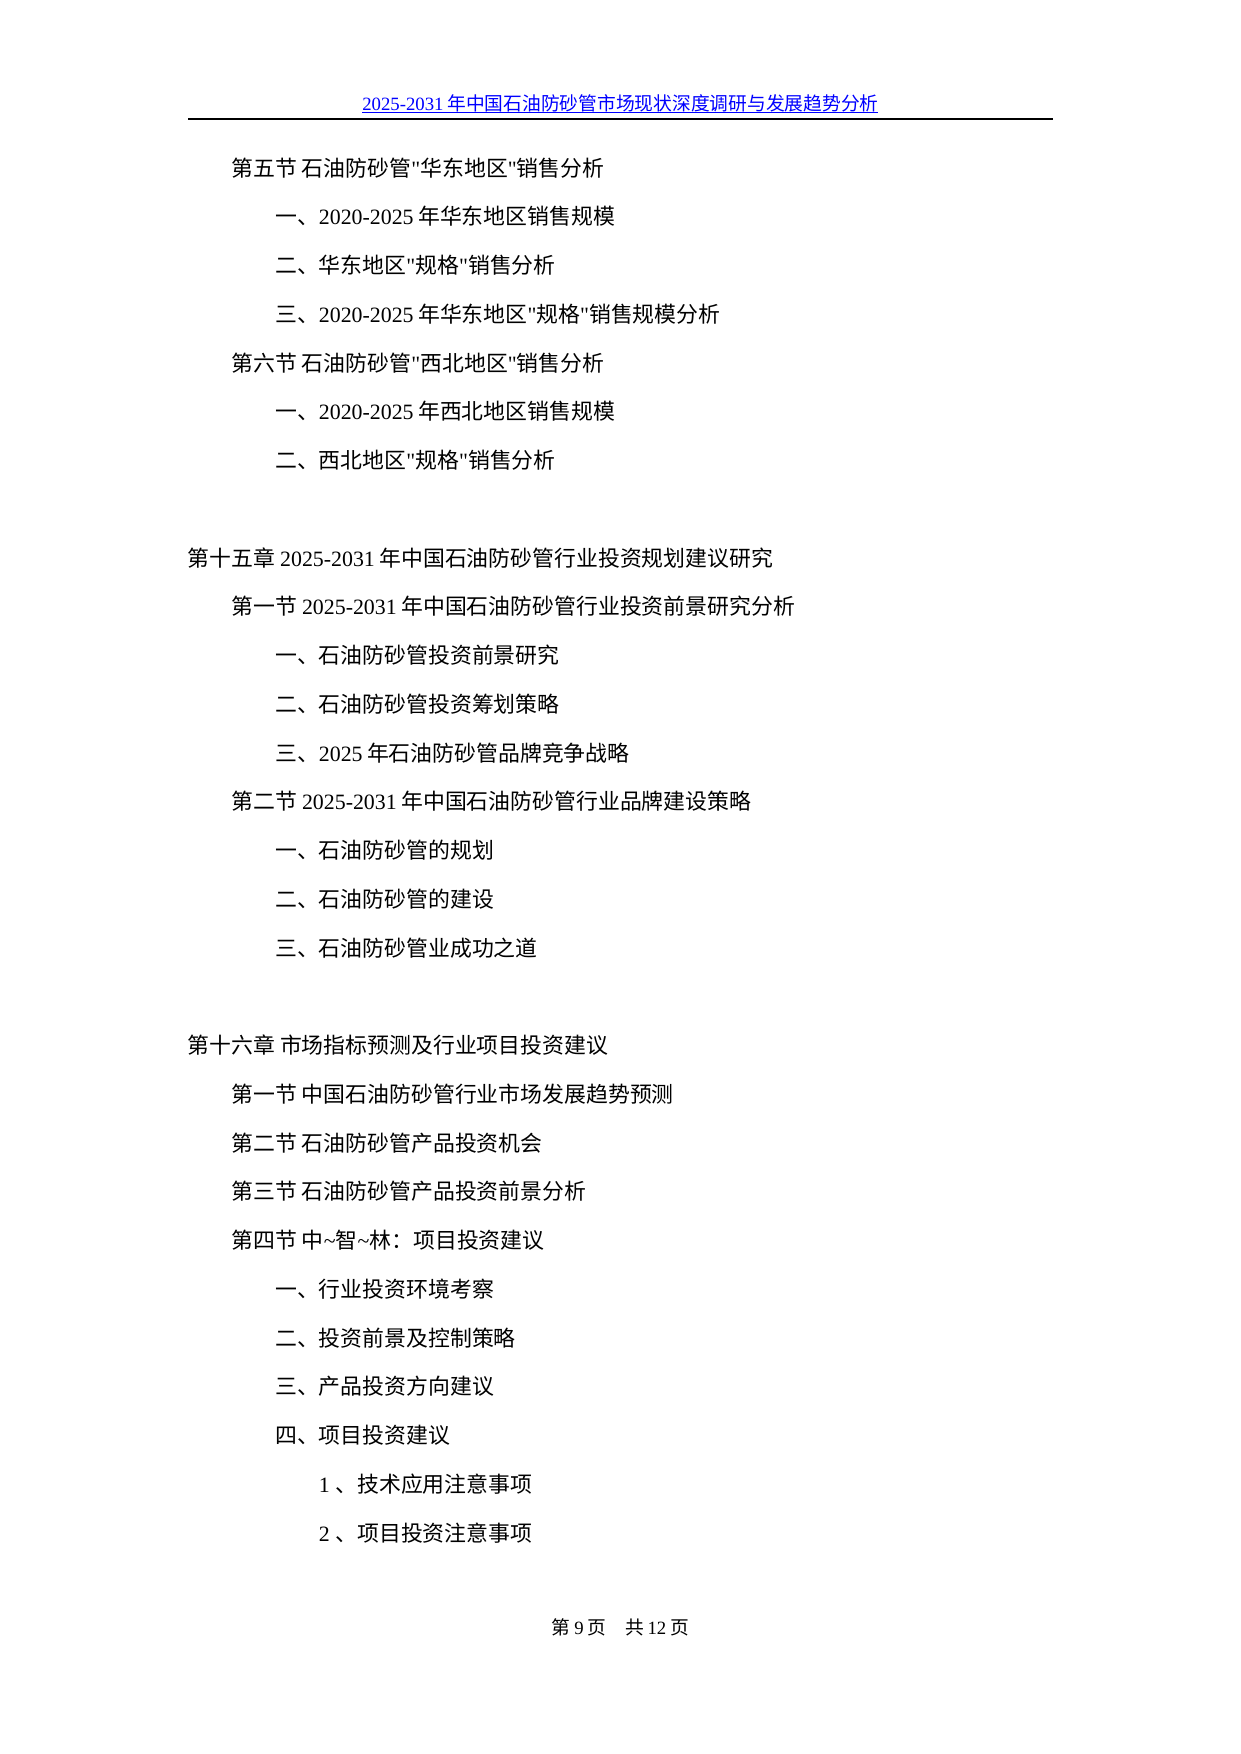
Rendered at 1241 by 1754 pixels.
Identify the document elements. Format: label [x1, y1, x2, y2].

text [187, 150, 1053, 1548]
